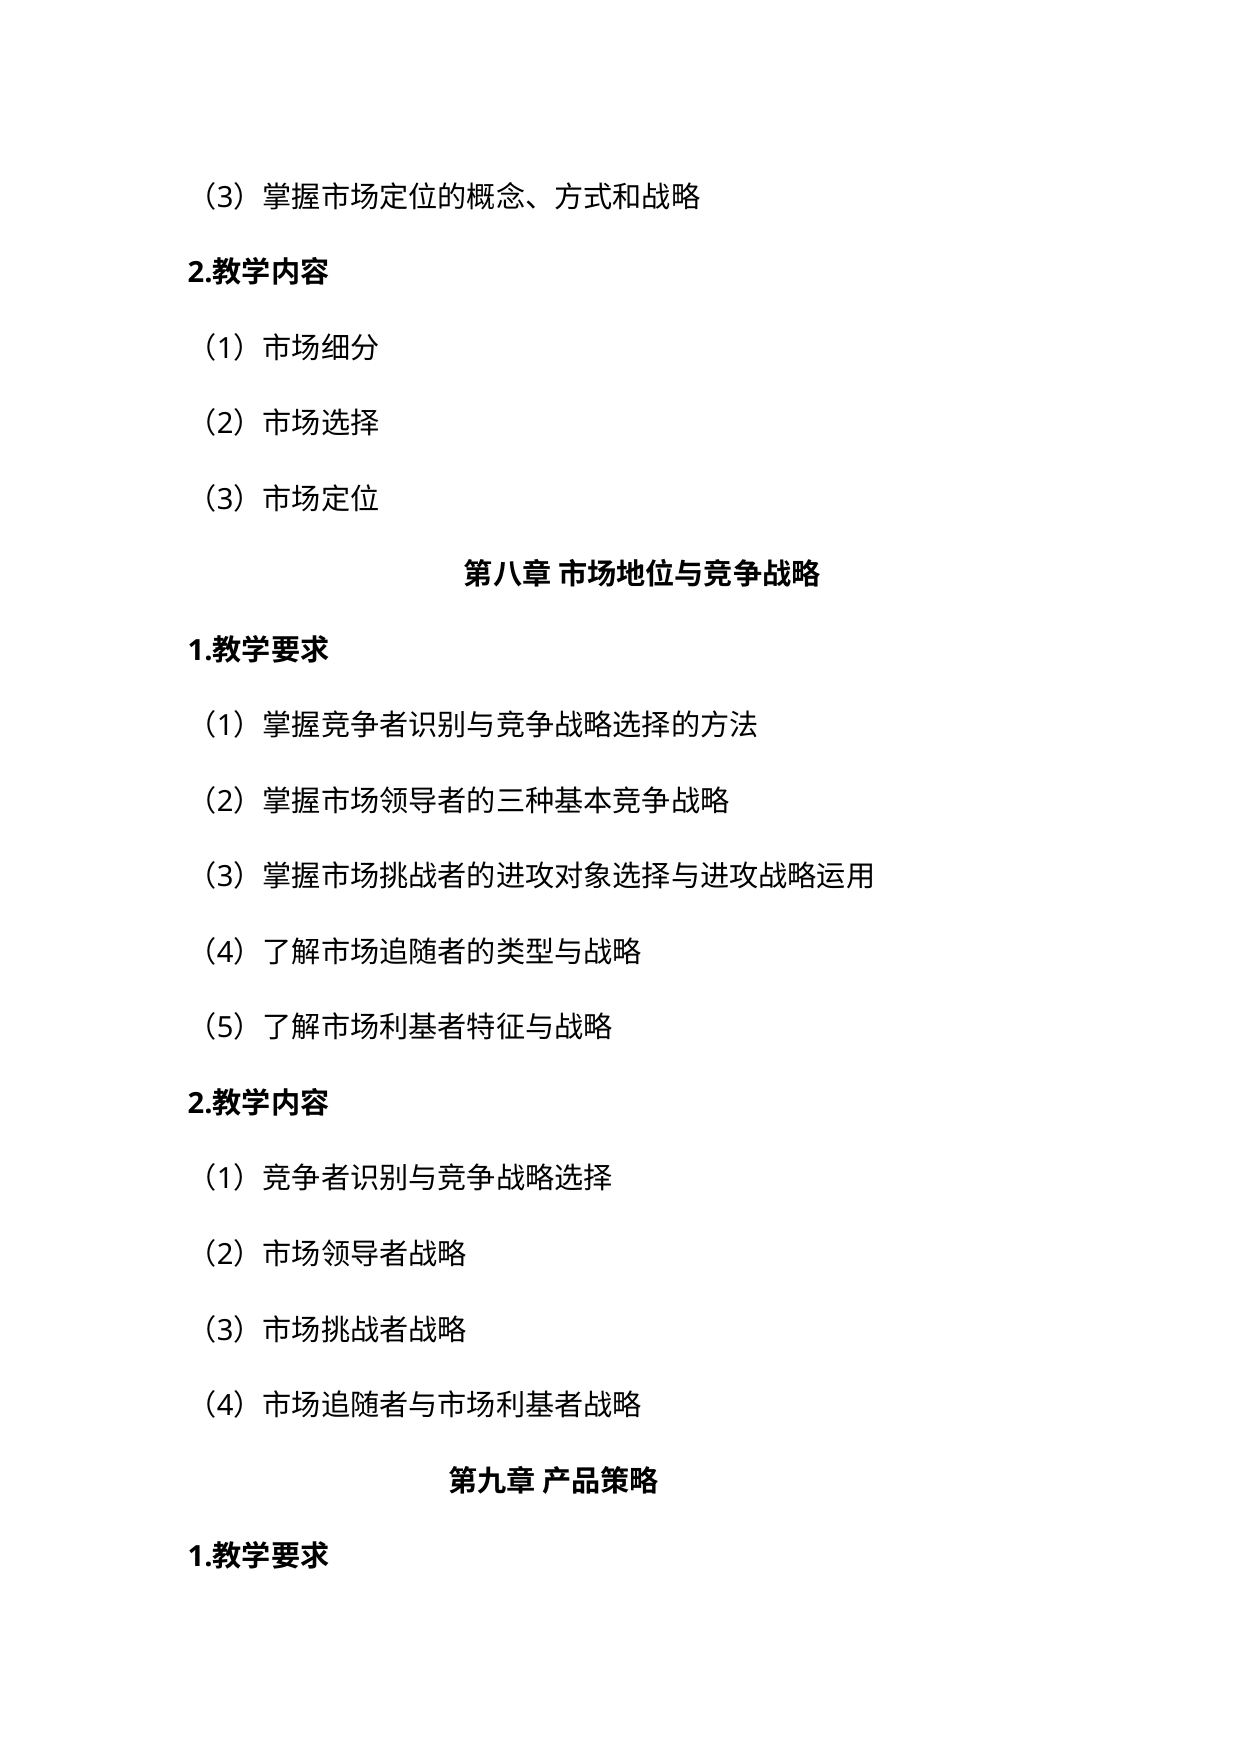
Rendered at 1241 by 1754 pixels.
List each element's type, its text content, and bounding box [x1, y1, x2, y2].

text （1）掌握竞争者识别与竞争战略选择的方法 [187, 691, 1053, 756]
text （3）掌握市场定位的概念、方式和战略 [187, 162, 1053, 227]
text （1）竞争者识别与竞争战略选择 [187, 1144, 1053, 1209]
text 第九章 产品策略 [187, 1446, 1053, 1511]
text （4）市场追随者与市场利基者战略 [187, 1370, 1053, 1435]
text 2.教学内容 [187, 237, 1053, 302]
text （3）市场挑战者战略 [187, 1295, 1053, 1360]
text （2）掌握市场领导者的三种基本竞争战略 [187, 766, 1053, 831]
text 1.教学要求 [187, 615, 1053, 680]
text 2.教学内容 [187, 1068, 1053, 1133]
text （5）了解市场利基者特征与战略 [187, 993, 1053, 1058]
text （2）市场选择 [187, 388, 1053, 453]
text 第八章 市场地位与竞争战略 [231, 539, 1053, 604]
text 1.教学要求 [187, 1521, 1053, 1586]
text （1）市场细分 [187, 313, 1053, 378]
text （4）了解市场追随者的类型与战略 [187, 917, 1053, 982]
text （3）市场定位 [187, 464, 1053, 529]
text （3）掌握市场挑战者的进攻对象选择与进攻战略运用 [187, 842, 1053, 907]
text （2）市场领导者战略 [187, 1219, 1053, 1284]
